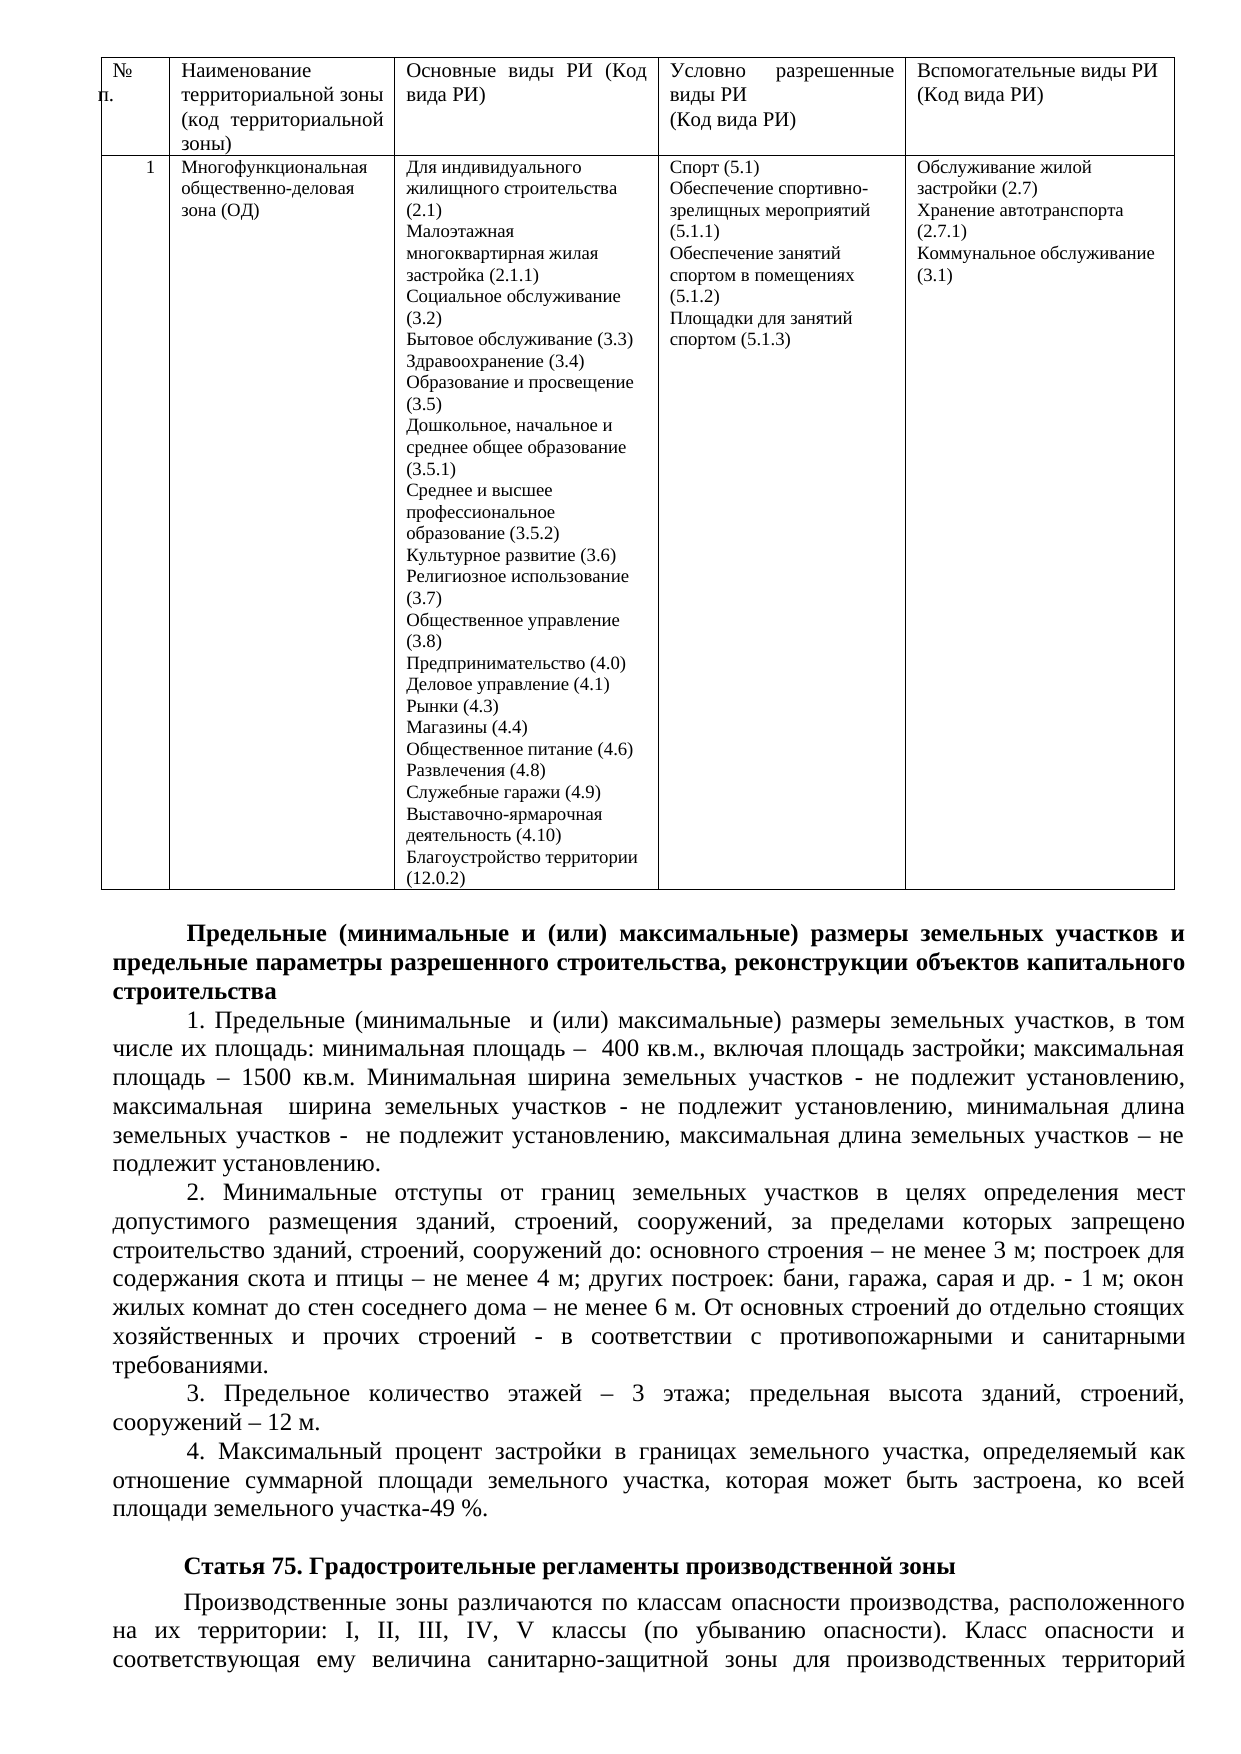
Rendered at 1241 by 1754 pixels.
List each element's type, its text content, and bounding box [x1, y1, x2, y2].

table_cell Многофункциональная общественно-деловая зона (ОД) [170, 156, 394, 889]
table_cell Спорт (5.1) Обеспечение спортивно-зрелищных мероприятий (5.1.1) Обеспечение занятий спортом в помещениях (5.1.2) Площадки для занятий спортом (5.1.3) [659, 156, 905, 889]
list 1. Предельные (минимальные и (или) максимальные) размеры земельных участков, в том числе их площадь: минимальная площадь – 400 кв.м., включая площадь застройки; максимальная площадь – 1500 кв.м. Минимальная ширина земельных участков - не подлежит установлению, максимальная ширина земельных участков - не подлежит установлению, минимальная длина земельных участков - не подлежит установлению, максимальная длина земельных участков – не подлежит установлению. [112, 1005, 1186, 1177]
table_cell Обслуживание жилой застройки (2.7) Хранение автотранспорта (2.7.1) Коммунальное обслуживание (3.1) [906, 156, 1174, 889]
table_header Основные виды РИ (Код вида РИ) [395, 58, 658, 154]
list 2. Минимальные отступы от границ земельных участков в целях определения мест допустимого размещения зданий, строений, сооружений, за пределами которых запрещено строительство зданий, строений, сооружений до: основного строения – не менее 3 м; построек для содержания скота и птицы – не менее 4 м; других построек: бани, гаража, сарая и др. - 1 м; окон жилых комнат до стен соседнего дома – не менее 6 м. От основных строений до отдельно стоящих хозяйственных и прочих строений - в соответствии с противопожарными и санитарными требованиями. [112, 1177, 1186, 1378]
table_cell 1 [102, 156, 169, 889]
list 4. Максимальный процент застройки в границах земельного участка, определяемый как отношение суммарной площади земельного участка, которая может быть застроена, ко всей площади земельного участка-49 %. [112, 1436, 1186, 1522]
table_header Условно разрешенные виды РИ (Код вида РИ) [659, 58, 905, 154]
list 3. Предельное количество этажей – 3 этажа; предельная высота зданий, строений, сооружений – 12 м. [112, 1378, 1186, 1436]
table_header № п. [102, 58, 169, 154]
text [112, 1587, 1186, 1673]
list Предельные (минимальные и (или) максимальные) размеры земельных участков и предельные параметры разрешенного строительства, реконструкции объектов капитального строительства [112, 918, 1186, 1005]
table_cell Для индивидуального жилищного строительства (2.1) Малоэтажная многоквартирная жилая застройка (2.1.1) Социальное обслуживание (3.2) Бытовое обслуживание (3.3) Здравоохранение (3.4) Образование и просвещение (3.5) Дошкольное, начальное и среднее общее образование (3.5.1) Среднее и высшее профессиональное образование (3.5.2) Культурное развитие (3.6) Религиозное использование (3.7) Общественное управление (3.8) Предпринимательство (4.0) Деловое управление (4.1) Рынки (4.3) Магазины (4.4) Общественное питание (4.6) Развлечения (4.8) Служебные гаражи (4.9) Выставочно-ярмарочная деятельность (4.10) Благоустройство территории (12.0.2) [395, 156, 658, 889]
text Статья 75. Градостроительные регламенты производственной зоны [183, 1551, 1186, 1580]
table_header Наименование территориальной зоны (код территориальной зоны) [170, 58, 394, 154]
table_header Вспомогательные виды РИ (Код вида РИ) [906, 58, 1174, 154]
